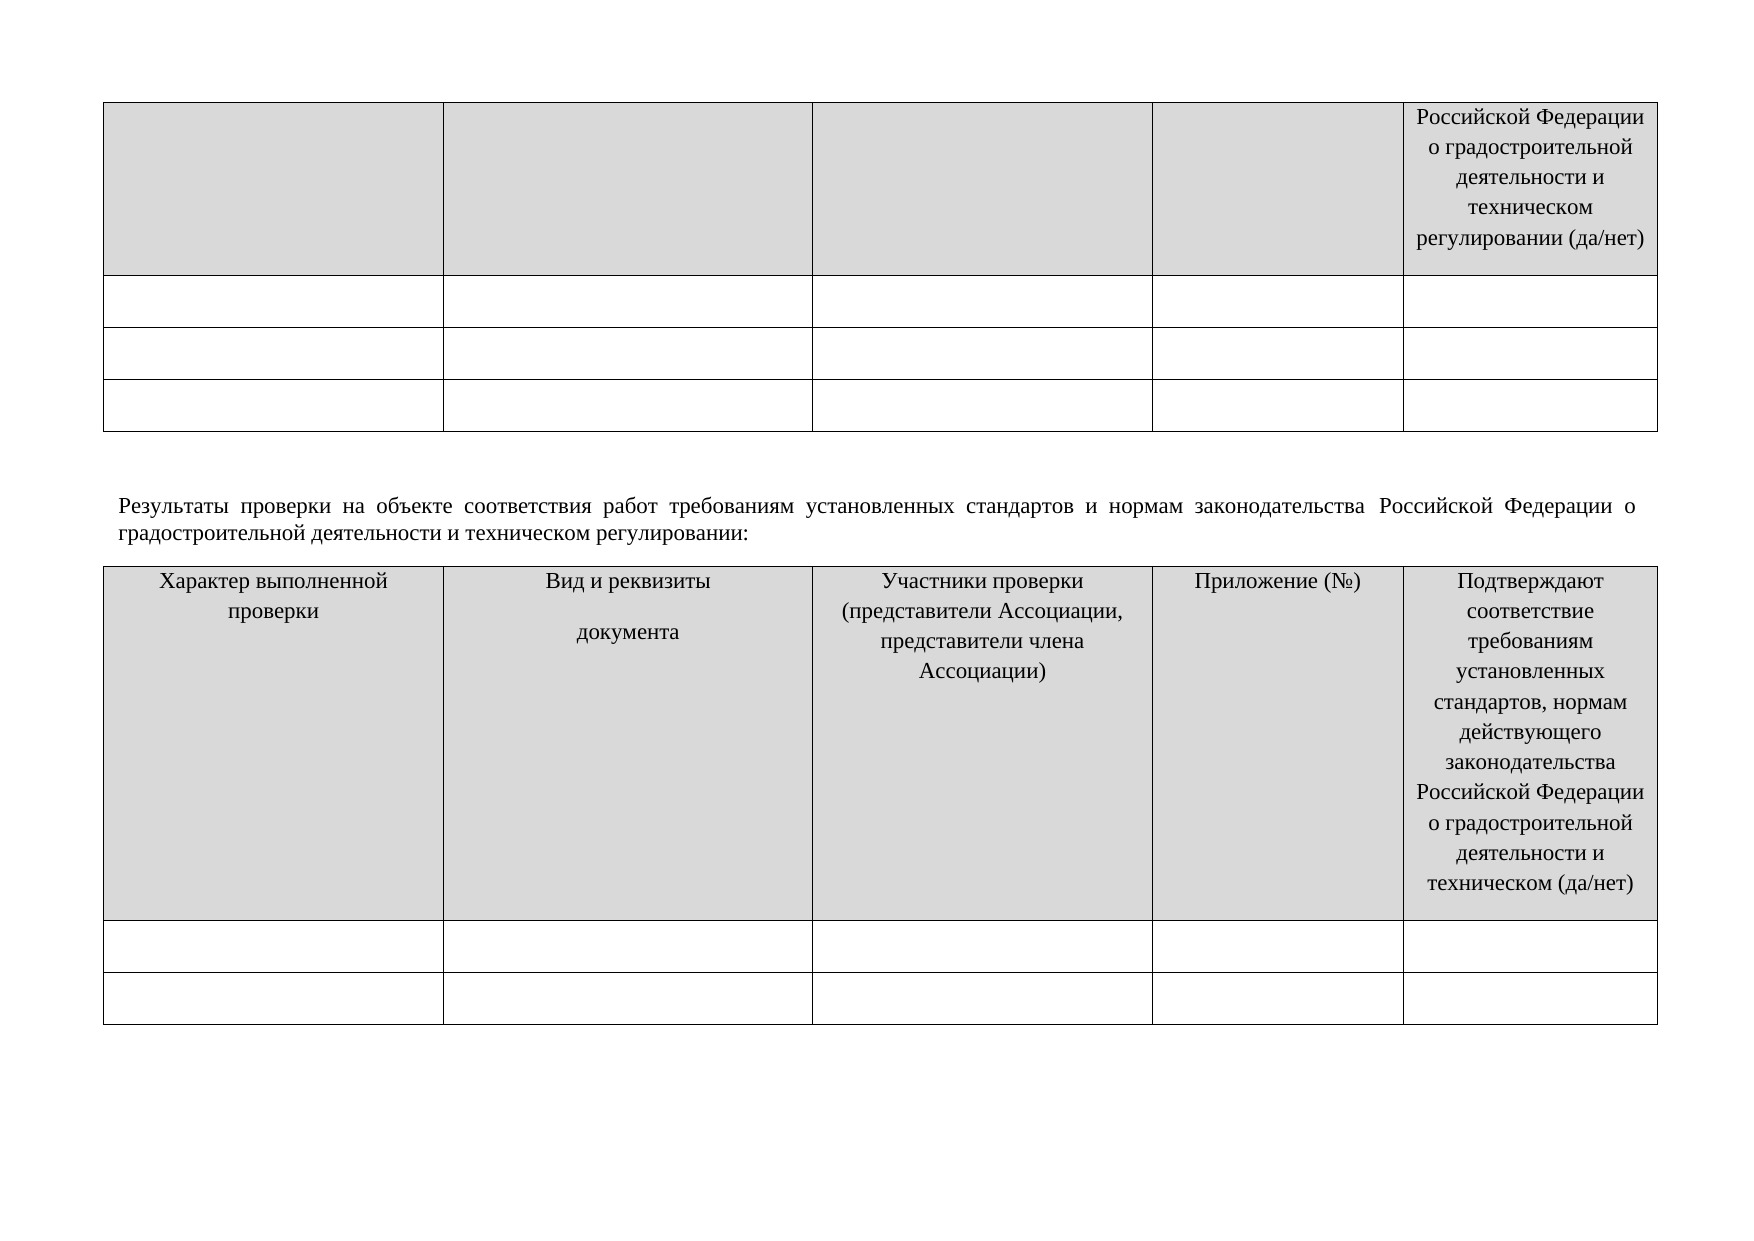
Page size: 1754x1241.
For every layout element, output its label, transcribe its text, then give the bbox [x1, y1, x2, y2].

table_cell [104, 921, 443, 972]
text Результаты проверки на объекте соответствия работ требованиям установленных стандартов и нормам законодательства Российской Федерации о градостроительной деятельности и техническом регулировании: [118, 492, 1636, 545]
table_cell [1404, 276, 1657, 327]
table_cell [813, 973, 1152, 1024]
table_cell [813, 328, 1152, 379]
table_cell [1404, 380, 1657, 431]
table_cell [1153, 380, 1403, 431]
table_cell [1404, 973, 1657, 1024]
table_cell [444, 380, 812, 431]
table_cell [813, 921, 1152, 972]
table_cell [104, 973, 443, 1024]
table_cell [444, 328, 812, 379]
table_cell [1153, 276, 1403, 327]
table_cell [1404, 921, 1657, 972]
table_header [813, 103, 1152, 275]
table_header Участники проверки (представители Ассоциации, представители члена Ассоциации) [813, 567, 1152, 920]
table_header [444, 103, 812, 275]
table_cell [813, 276, 1152, 327]
table_header Подтверждают соответствие требованиям установленных стандартов, нормам действующего законодательства Российской Федерации о градостроительной деятельности и техническом (да/нет) [1404, 567, 1657, 920]
table_cell [813, 380, 1152, 431]
table_cell [104, 276, 443, 327]
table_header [104, 103, 443, 275]
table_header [1404, 103, 1657, 275]
table_cell [1153, 921, 1403, 972]
table_header Вид и реквизиты документа [444, 567, 812, 920]
table_cell [1404, 328, 1657, 379]
table_cell [444, 921, 812, 972]
table_cell [444, 973, 812, 1024]
table_cell [104, 380, 443, 431]
table_cell [1153, 328, 1403, 379]
table_cell [1153, 973, 1403, 1024]
table_cell [104, 328, 443, 379]
table_header Характер выполненной проверки [104, 567, 443, 920]
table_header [1153, 103, 1403, 275]
table_header Приложение (№) [1153, 567, 1403, 920]
table_cell [444, 276, 812, 327]
